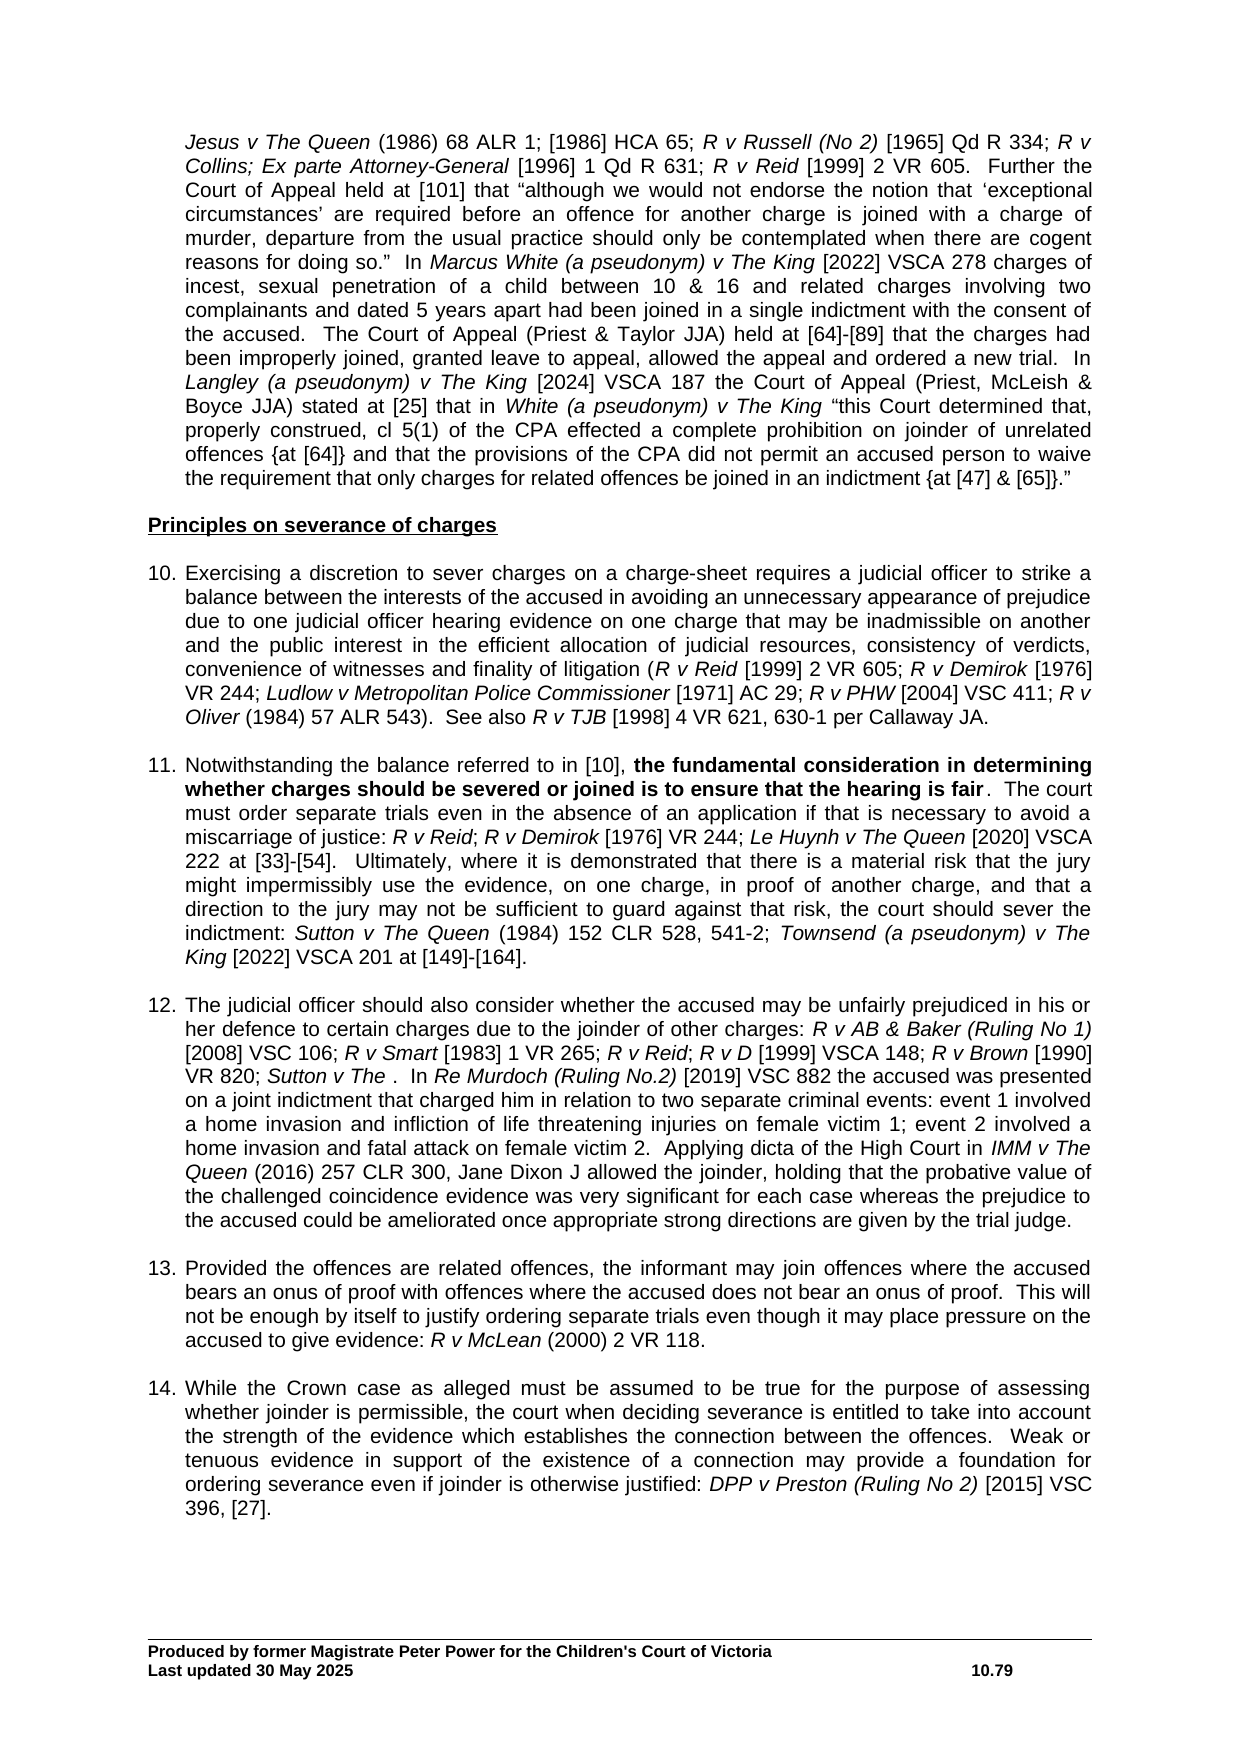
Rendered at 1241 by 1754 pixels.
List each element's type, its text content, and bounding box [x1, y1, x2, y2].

text 10. Exercising a discretion to sever charges on a charge-sheet requires a judicial officer to strike a balance between the interests of the accused in avoiding an unnecessary appearance of prejudice due to one judicial officer hearing evidence on one charge that may be inadmissible on another and the public interest in the efficient allocation of judicial resources, consistency of verdicts, convenience of witnesses and finality of litigation (R v Reid [1999] 2 VR 605; R v Demirok [1976] VR 244; Ludlow v Metropolitan Police Commissioner [1971] AC 29; R v PHW [2004] VSC 411; R v Oliver (1984) 57 ALR 543). See also R v TJB [1998] 4 VR 621, 630-1 per Callaway JA. [148, 561, 1092, 729]
text 12. The judicial officer should also consider whether the accused may be unfairly prejudiced in his or her defence to certain charges due to the joinder of other charges: R v AB & Baker (Ruling No 1) [2008] VSC 106; R v Smart [1983] 1 VR 265; R v Reid; R v D [1999] VSCA 148; R v Brown [1990] VR 820; Sutton v The . In Re Murdoch (Ruling No.2) [2019] VSC 882 the accused was presented on a joint indictment that charged him in relation to two separate criminal events: event 1 involved a home invasion and infliction of life threatening injuries on female victim 1; event 2 involved a home invasion and fatal attack on female victim 2. Applying dicta of the High Court in IMM v The Queen (2016) 257 CLR 300, Jane Dixon J allowed the joinder, holding that the probative value of the challenged coincidence evidence was very significant for each case whereas the prejudice to the accused could be ameliorated once appropriate strong directions are given by the trial judge. [148, 992, 1092, 1232]
text Principles on severance of charges [148, 513, 1092, 537]
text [148, 130, 1092, 489]
text 13. Provided the offences are related offences, the informant may join offences where the accused bears an onus of proof with offences where the accused does not bear an onus of proof. This will not be enough by itself to justify ordering separate trials even though it may place pressure on the accused to give evidence: R v McLean (2000) 2 VR 118. [148, 1256, 1092, 1352]
text 14. While the Crown case as alleged must be assumed to be true for the purpose of assessing whether joinder is permissible, the court when deciding severance is entitled to take into account the strength of the evidence which establishes the connection between the offences. Weak or tenuous evidence in support of the existence of a connection may provide a foundation for ordering severance even if joinder is otherwise justified: DPP v Preston (Ruling No 2) [2015] VSC 396, [27]. [148, 1376, 1092, 1519]
text 11. Notwithstanding the balance referred to in [10], the fundamental consideration in determining whether charges should be severed or joined is to ensure that the hearing is fair. The court must order separate trials even in the absence of an application if that is necessary to avoid a miscarriage of justice: R v Reid; R v Demirok [1976] VR 244; Le Huynh v The Queen [2020] VSCA 222 at [33]-[54]. Ultimately, where it is demonstrated that there is a material risk that the jury might impermissibly use the evidence, on one charge, in proof of another charge, and that a direction to the jury may not be sufficient to guard against that risk, the court should sever the indictment: Sutton v The Queen (1984) 152 CLR 528, 541-2; Townsend (a pseudonym) v The King [2022] VSCA 201 at [149]-[164]. [148, 753, 1092, 968]
